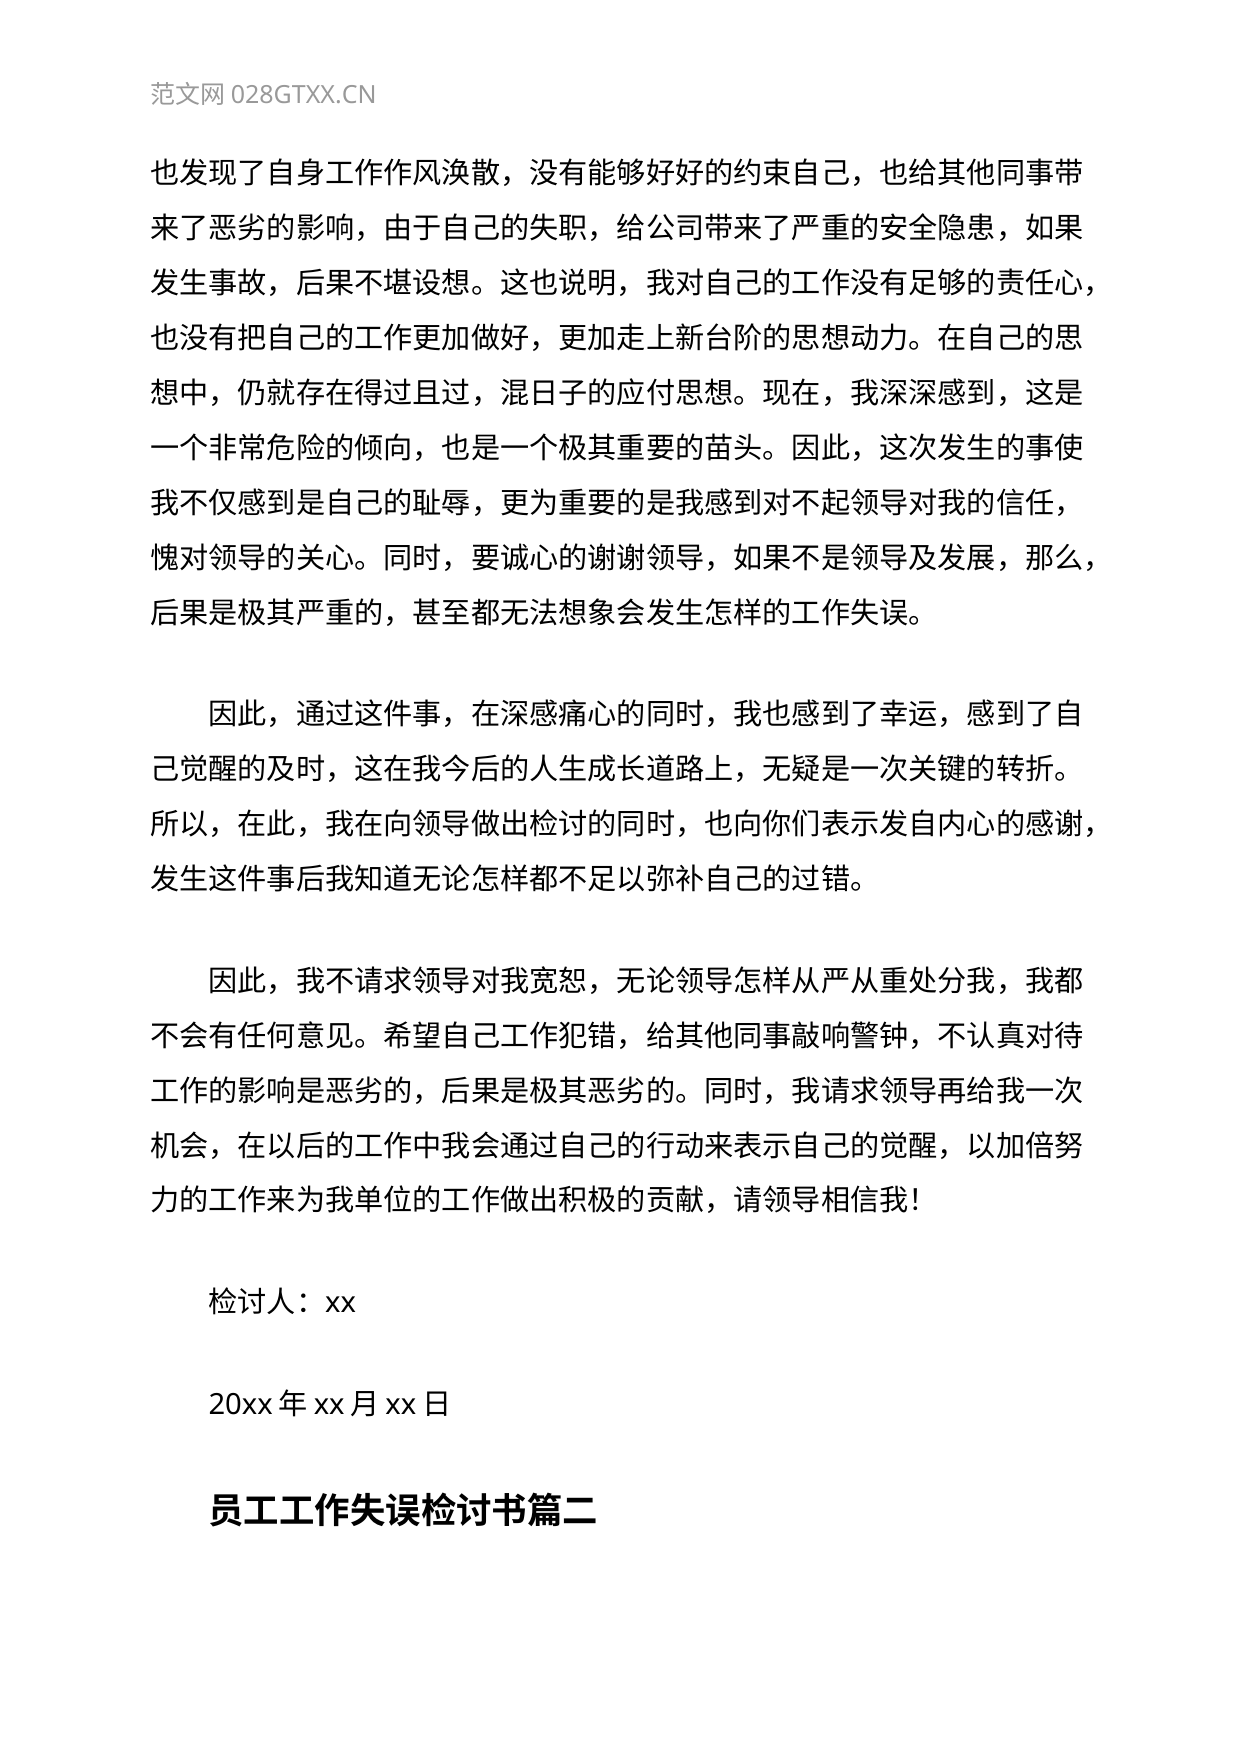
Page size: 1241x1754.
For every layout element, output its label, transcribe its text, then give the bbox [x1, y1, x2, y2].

text 因此，我不请求领导对我宽恕，无论领导怎样从严从重处分我，我都不会有任何意见。希望自己工作犯错，给其他同事敲响警钟，不认真对待工作的影响是恶劣的，后果是极其恶劣的。同时，我请求领导再给我一次机会，在以后的工作中我会通过自己的行动来表示自己的觉醒，以加倍努力的工作来为我单位的工作做出积极的贡献，请领导相信我！ [150, 957, 1090, 1219]
text 20xx年xx月xx日 [150, 1381, 1090, 1423]
text 检讨人：xx [150, 1279, 1090, 1321]
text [150, 150, 1090, 631]
text 员工工作失误检讨书篇二 [150, 1483, 1090, 1534]
text 因此，通过这件事，在深感痛心的同时，我也感到了幸运，感到了自己觉醒的及时，这在我今后的人生成长道路上，无疑是一次关键的转折。所以，在此，我在向领导做出检讨的同时，也向你们表示发自内心的感谢，发生这件事后我知道无论怎样都不足以弥补自己的过错。 [150, 691, 1090, 898]
